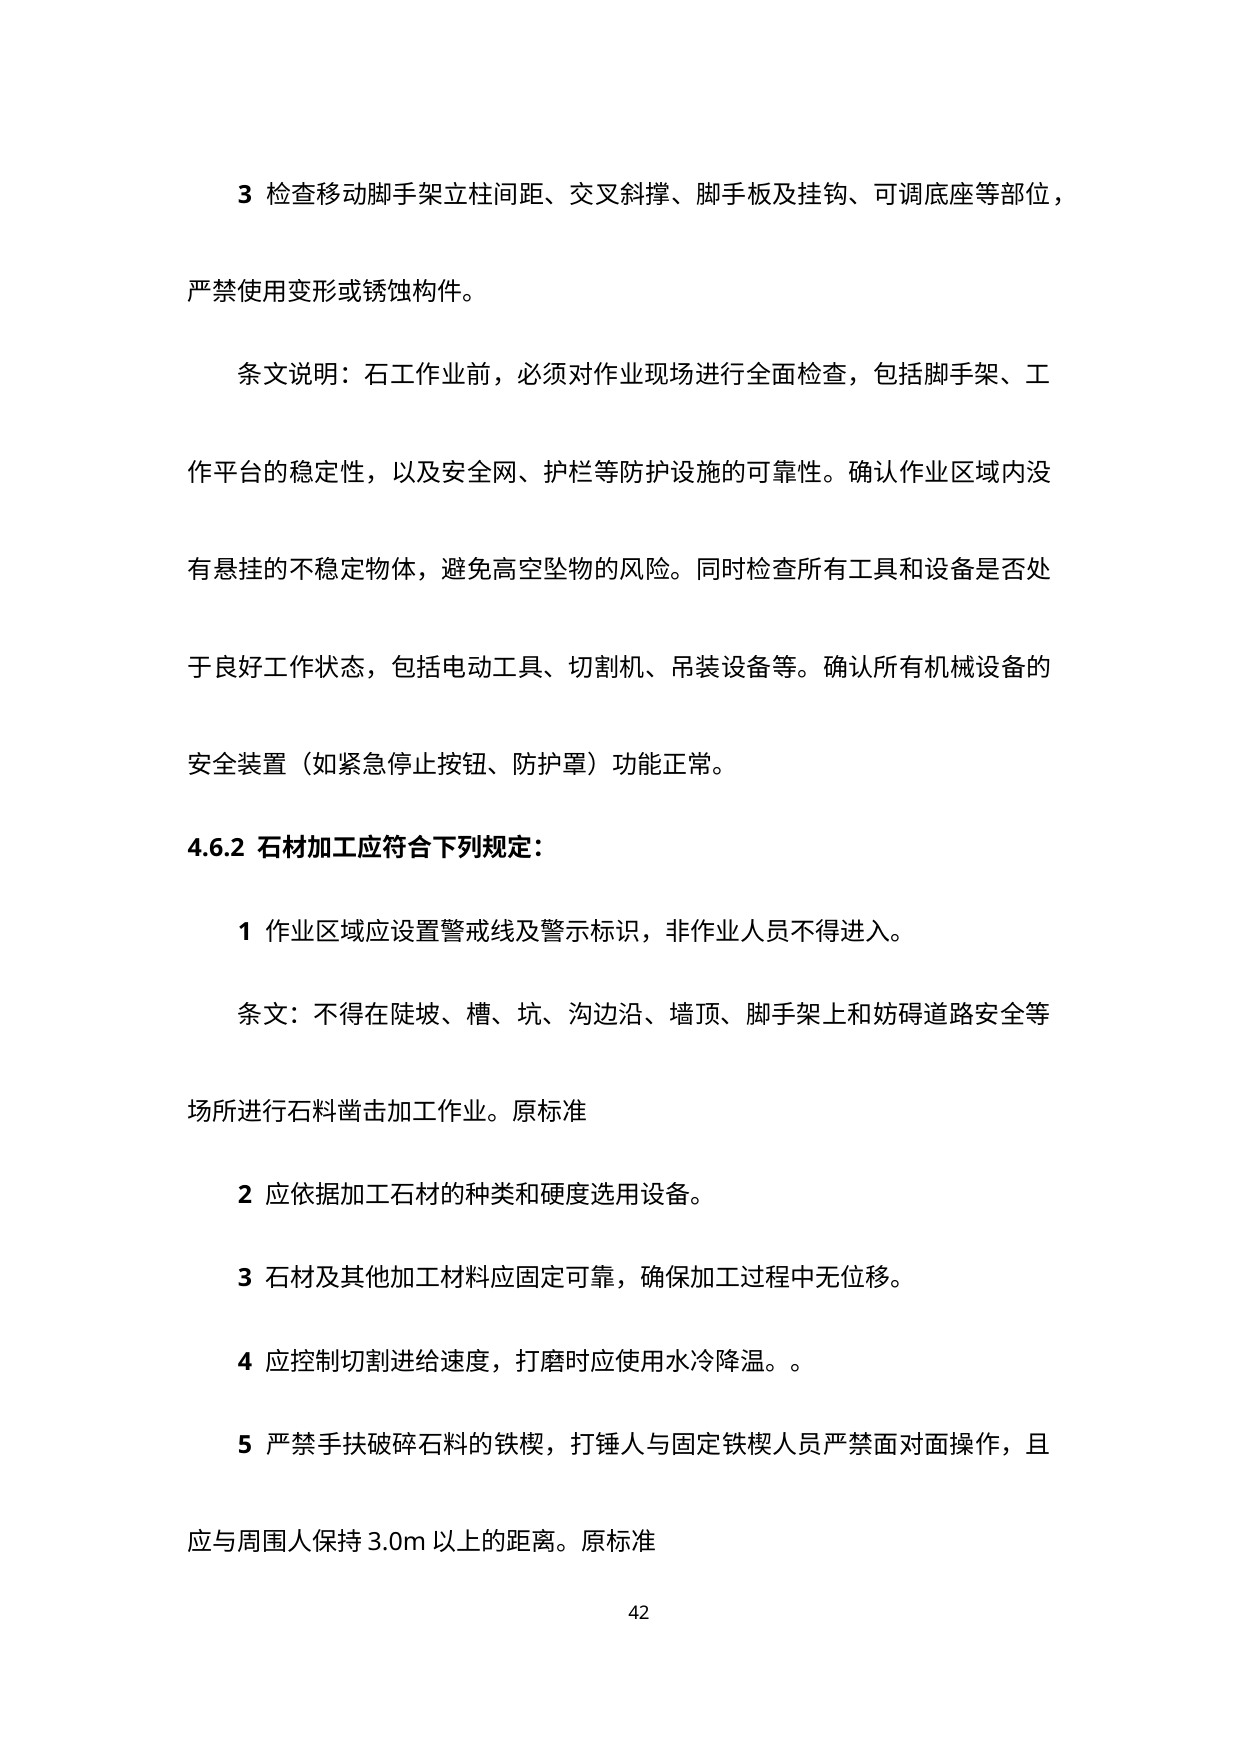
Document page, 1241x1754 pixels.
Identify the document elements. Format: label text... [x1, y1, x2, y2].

text 3 石材及其他加工材料应固定可靠，确保加工过程中无位移。 [187, 1243, 1053, 1308]
text 条文：不得在陡坡、槽、坑、沟边沿、墙顶、脚手架上和妨碍道路安全等场所进行石料凿击加工作业。原标准 [187, 980, 1053, 1142]
subtitle 4.6.2 石材加工应符合下列规定： [187, 813, 1053, 878]
text 条文说明：石工作业前，必须对作业现场进行全面检查，包括脚手架、工作平台的稳定性，以及安全网、护栏等防护设施的可靠性。确认作业区域内没有悬挂的不稳定物体，避免高空坠物的风险。同时检查所有工具和设备是否处于良好工作状态，包括电动工具、切割机、吊装设备等。确认所有机械设备的安全装置（如紧急停止按钮、防护罩）功能正常。 [187, 340, 1053, 795]
text 1 作业区域应设置警戒线及警示标识，非作业人员不得进入。 [187, 897, 1053, 962]
text 2 应依据加工石材的种类和硬度选用设备。 [187, 1160, 1053, 1225]
text 3 检查移动脚手架立柱间距、交叉斜撑、脚手板及挂钩、可调底座等部位，严禁使用变形或锈蚀构件。 [187, 160, 1053, 322]
text 4 应控制切割进给速度，打磨时应使用水冷降温。。 [187, 1327, 1053, 1392]
text 5 严禁手扶破碎石料的铁楔，打锤人与固定铁楔人员严禁面对面操作，且应与周围人保持3.0m以上的距离。原标准 [187, 1410, 1053, 1572]
